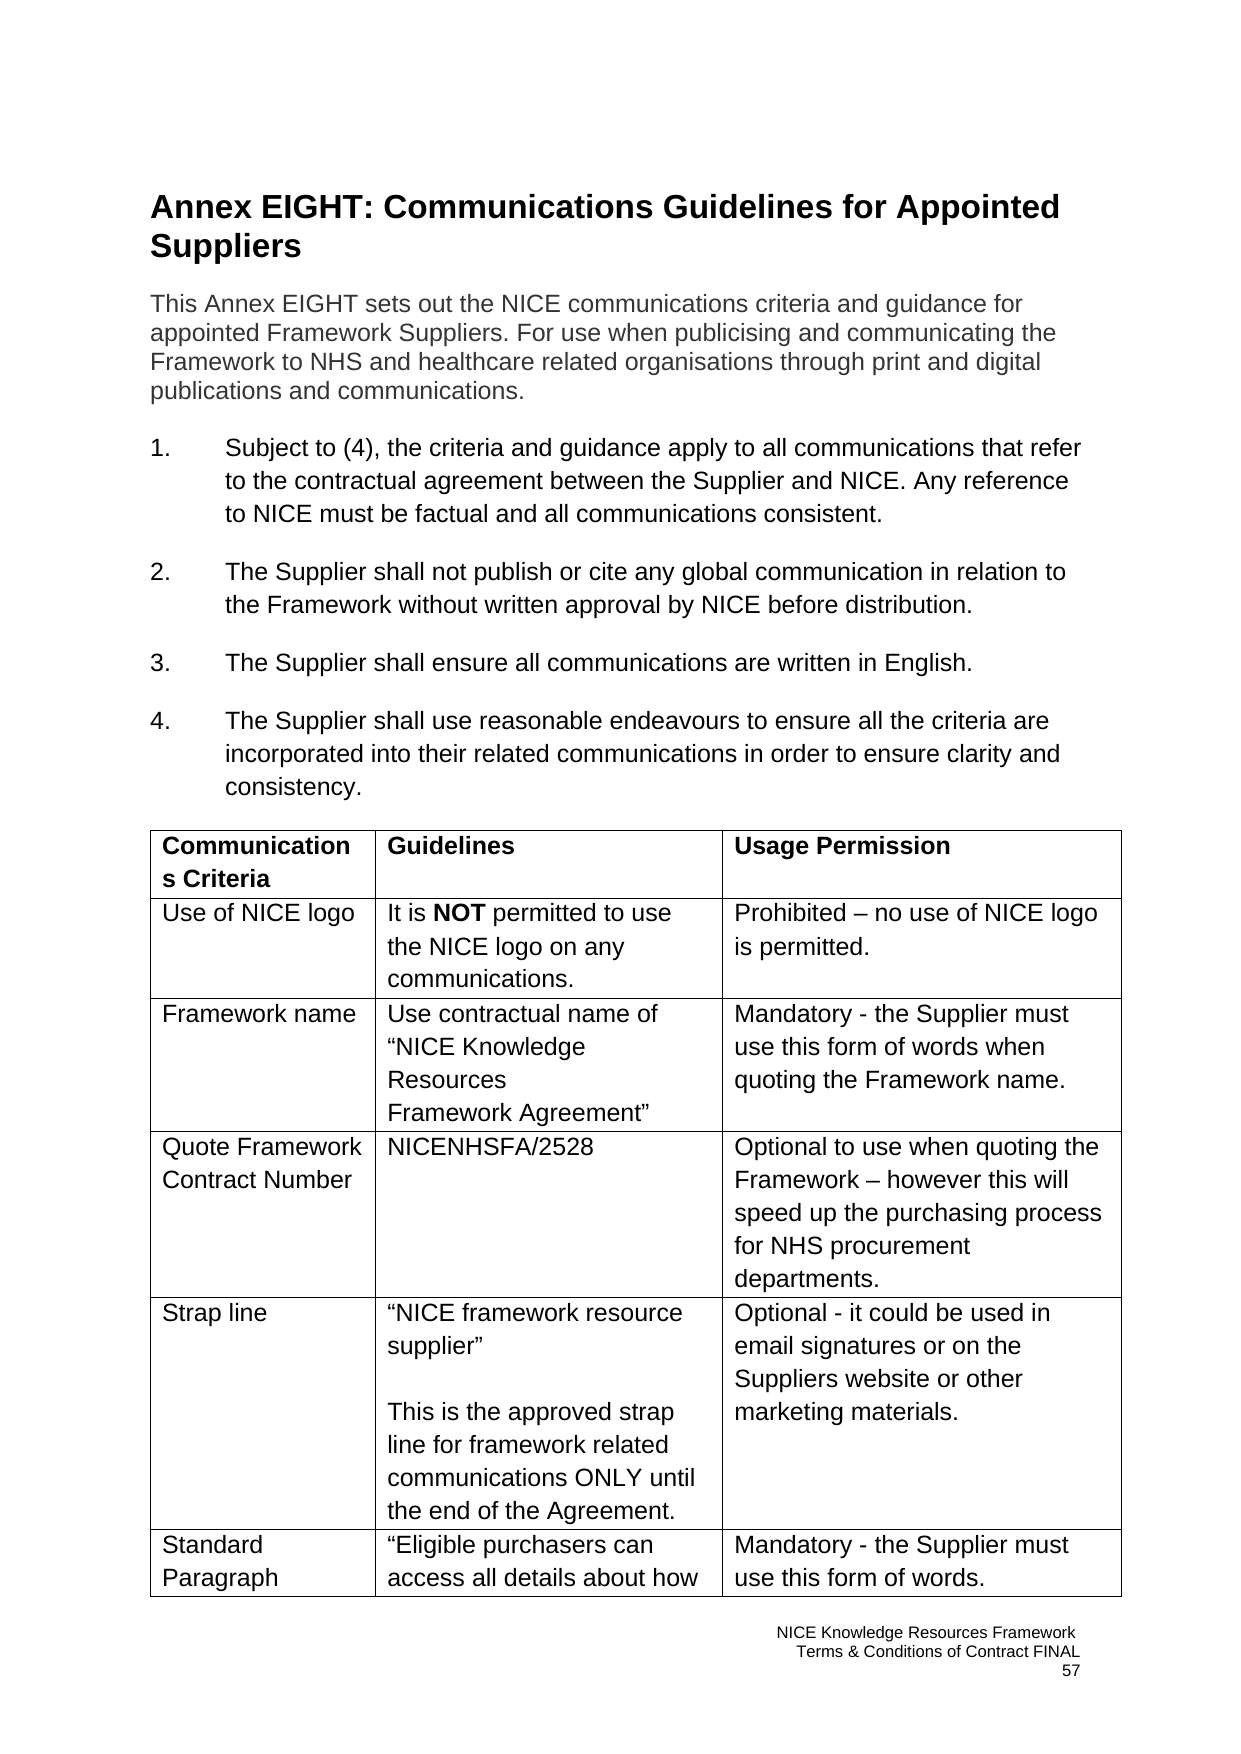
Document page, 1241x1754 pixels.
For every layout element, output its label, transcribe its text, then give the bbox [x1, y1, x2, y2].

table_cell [376, 1530, 722, 1596]
list The Supplier shall ensure all communications are written in English. [150, 648, 1090, 677]
table_cell It is NOT permitted to use the NICE logo on any communications. [376, 899, 722, 997]
table_cell Optional to use when quoting the Framework – however this will speed up the purchasing process for NHS procurement departments. [723, 1132, 1121, 1297]
table_cell NICENHSFA/2528 [376, 1132, 722, 1297]
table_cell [723, 1530, 1121, 1596]
list The Supplier shall not publish or cite any global communication in relation to the Framework without written approval by NICE before distribution. [150, 557, 1090, 619]
table_cell Strap line [151, 1298, 375, 1529]
table_cell Framework name [151, 999, 375, 1131]
table_cell Quote Framework Contract Number [151, 1132, 375, 1297]
text Annex EIGHT: Communications Guidelines for Appointed Suppliers [150, 187, 1090, 264]
table_cell Mandatory - the Supplier must use this form of words when quoting the Framework name. [723, 999, 1121, 1131]
list Subject to (4), the criteria and guidance apply to all communications that refer to the contractual agreement between the Supplier and NICE. Any reference to NICE must be factual and all communications consistent. [150, 433, 1090, 528]
table_cell “NICE framework resource supplier” This is the approved strap line for framework related communications ONLY until the end of the Agreement. [376, 1298, 722, 1529]
table_header Usage Permission [723, 831, 1121, 897]
table_cell Optional - it could be used in email signatures or on the Suppliers website or other marketing materials. [723, 1298, 1121, 1529]
table_cell Use of NICE logo [151, 899, 375, 997]
table_cell Standard Paragraph [151, 1530, 375, 1596]
list The Supplier shall use reasonable endeavours to ensure all the criteria are incorporated into their related communications in order to ensure clarity and consistency. [150, 706, 1090, 801]
table_header Communications Criteria [151, 831, 375, 897]
table_header Guidelines [376, 831, 722, 897]
table_cell Use contractual name of “NICE Knowledge Resources Framework Agreement” [376, 999, 722, 1131]
table_cell Prohibited – no use of NICE logo is permitted. [723, 899, 1121, 997]
text This Annex EIGHT sets out the NICE communications criteria and guidance for appointed Framework Suppliers. For use when publicising and communicating the Framework to NHS and healthcare related organisations through print and digital publications and communications. [150, 289, 1090, 404]
